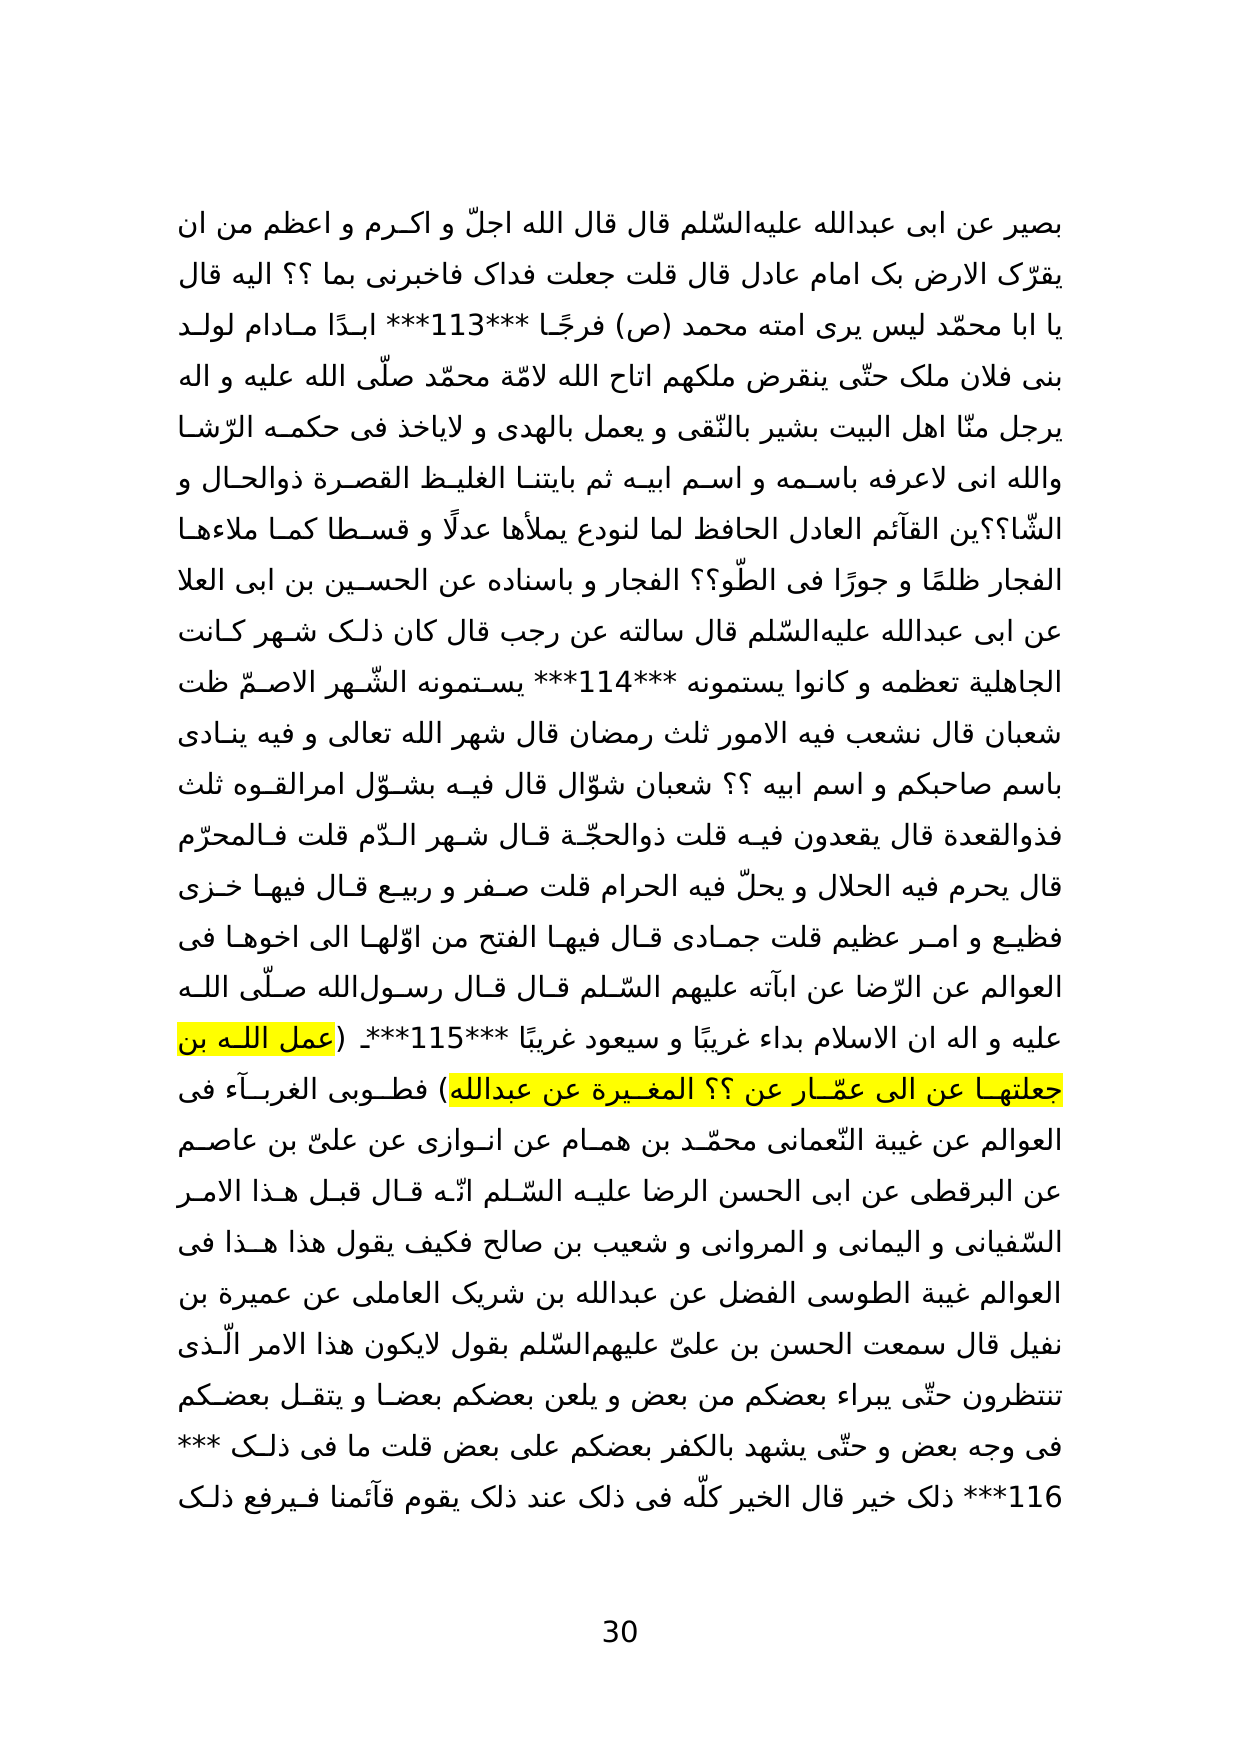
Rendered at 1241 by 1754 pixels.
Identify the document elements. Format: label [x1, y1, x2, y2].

text [177, 207, 1063, 1514]
